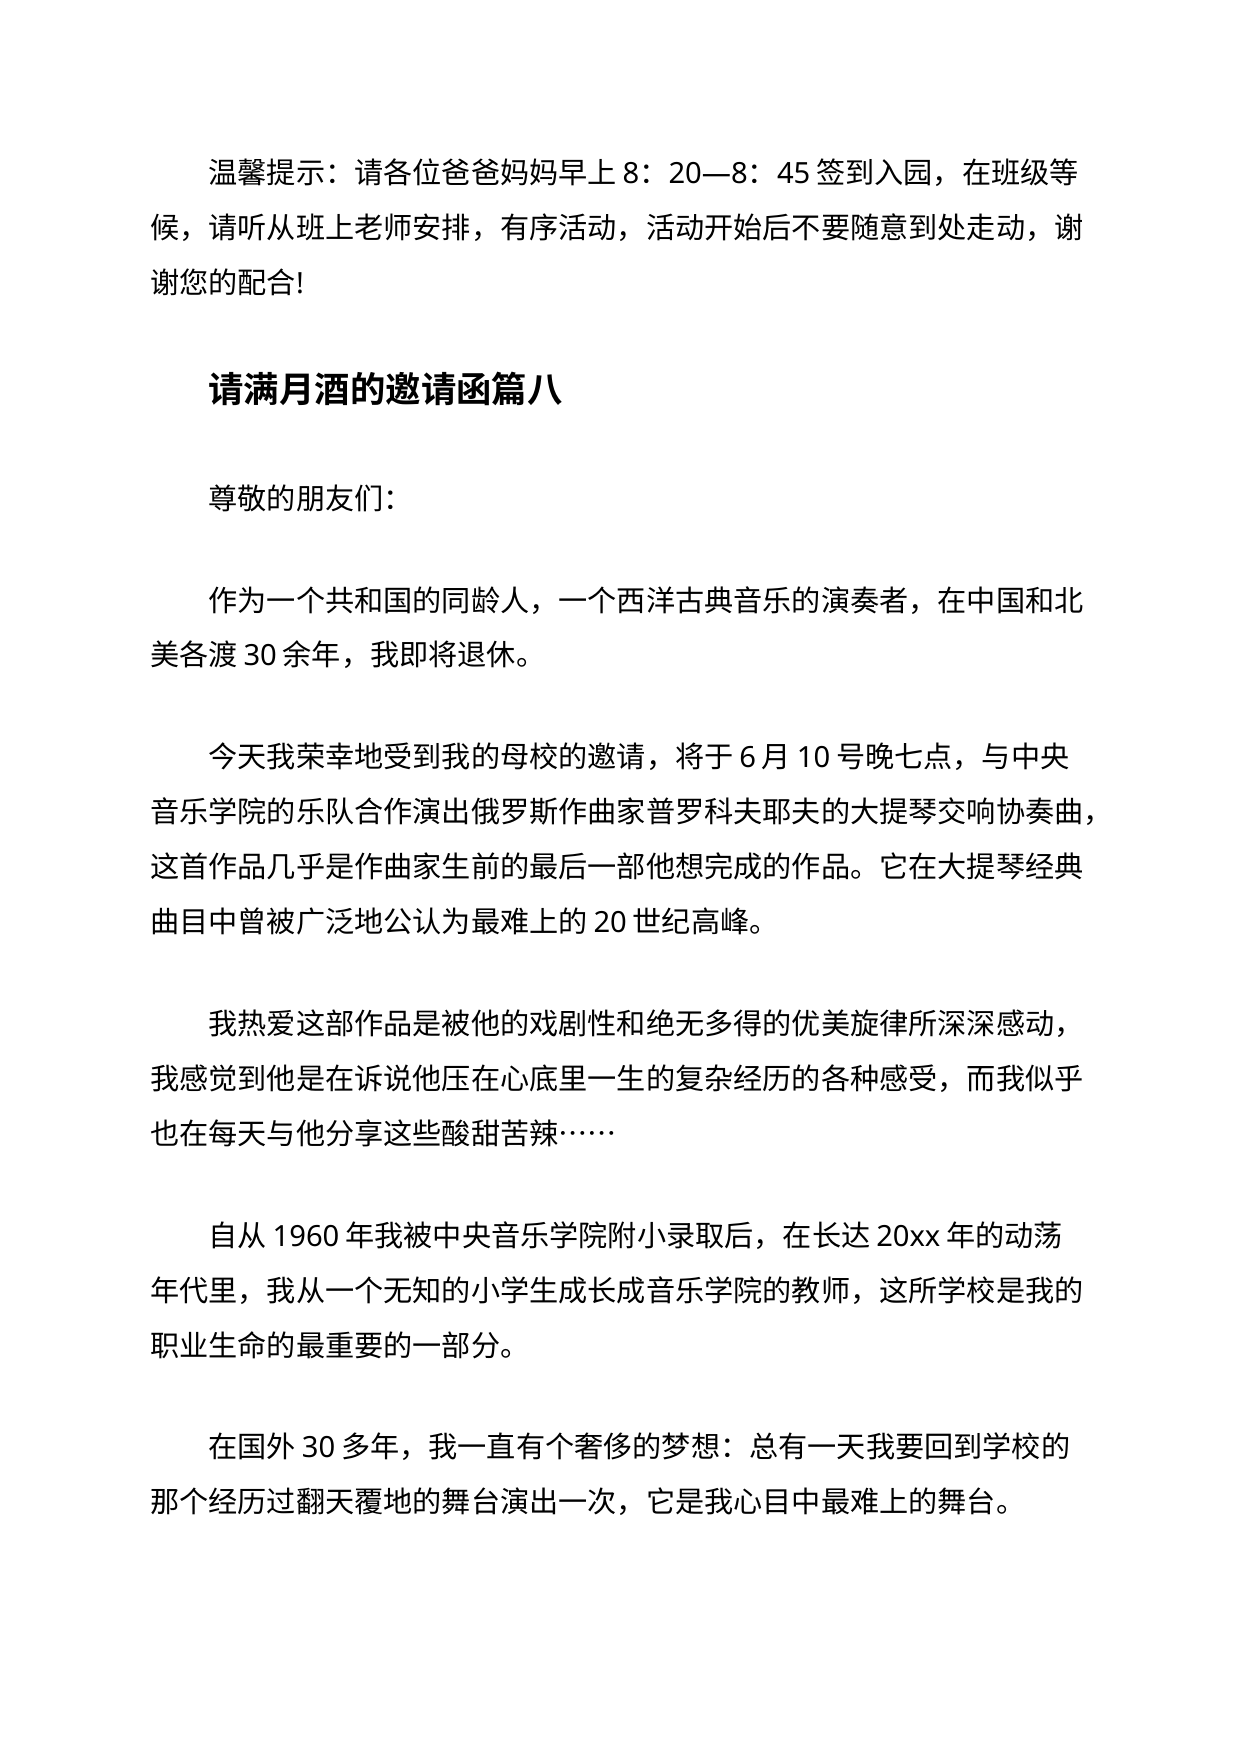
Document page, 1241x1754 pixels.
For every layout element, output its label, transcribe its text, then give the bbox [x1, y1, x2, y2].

text 在国外30多年，我一直有个奢侈的梦想：总有一天我要回到学校的那个经历过翻天覆地的舞台演出一次，它是我心目中最难上的舞台。 [150, 1424, 1090, 1521]
text 尊敬的朋友们： [150, 475, 1090, 518]
text 请满月酒的邀请函篇八 [150, 362, 1090, 413]
text 自从1960年我被中央音乐学院附小录取后，在长达20xx年的动荡年代里，我从一个无知的小学生成长成音乐学院的教师，这所学校是我的职业生命的最重要的一部分。 [150, 1212, 1090, 1364]
text 温馨提示：请各位爸爸妈妈早上8：20—8：45签到入园，在班级等候，请听从班上老师安排，有序活动，活动开始后不要随意到处走动，谢谢您的配合! [150, 150, 1090, 302]
text 今天我荣幸地受到我的母校的邀请，将于6月10号晚七点，与中央音乐学院的乐队合作演出俄罗斯作曲家普罗科夫耶夫的大提琴交响协奏曲，这首作品几乎是作曲家生前的最后一部他想完成的作品。它在大提琴经典曲目中曾被广泛地公认为最难上的20世纪高峰。 [150, 734, 1090, 941]
text 我热爱这部作品是被他的戏剧性和绝无多得的优美旋律所深深感动，我感觉到他是在诉说他压在心底里一生的复杂经历的各种感受，而我似乎也在每天与他分享这些酸甜苦辣…… [150, 1001, 1090, 1153]
text 作为一个共和国的同龄人，一个西洋古典音乐的演奏者，在中国和北美各渡30余年，我即将退休。 [150, 577, 1090, 674]
